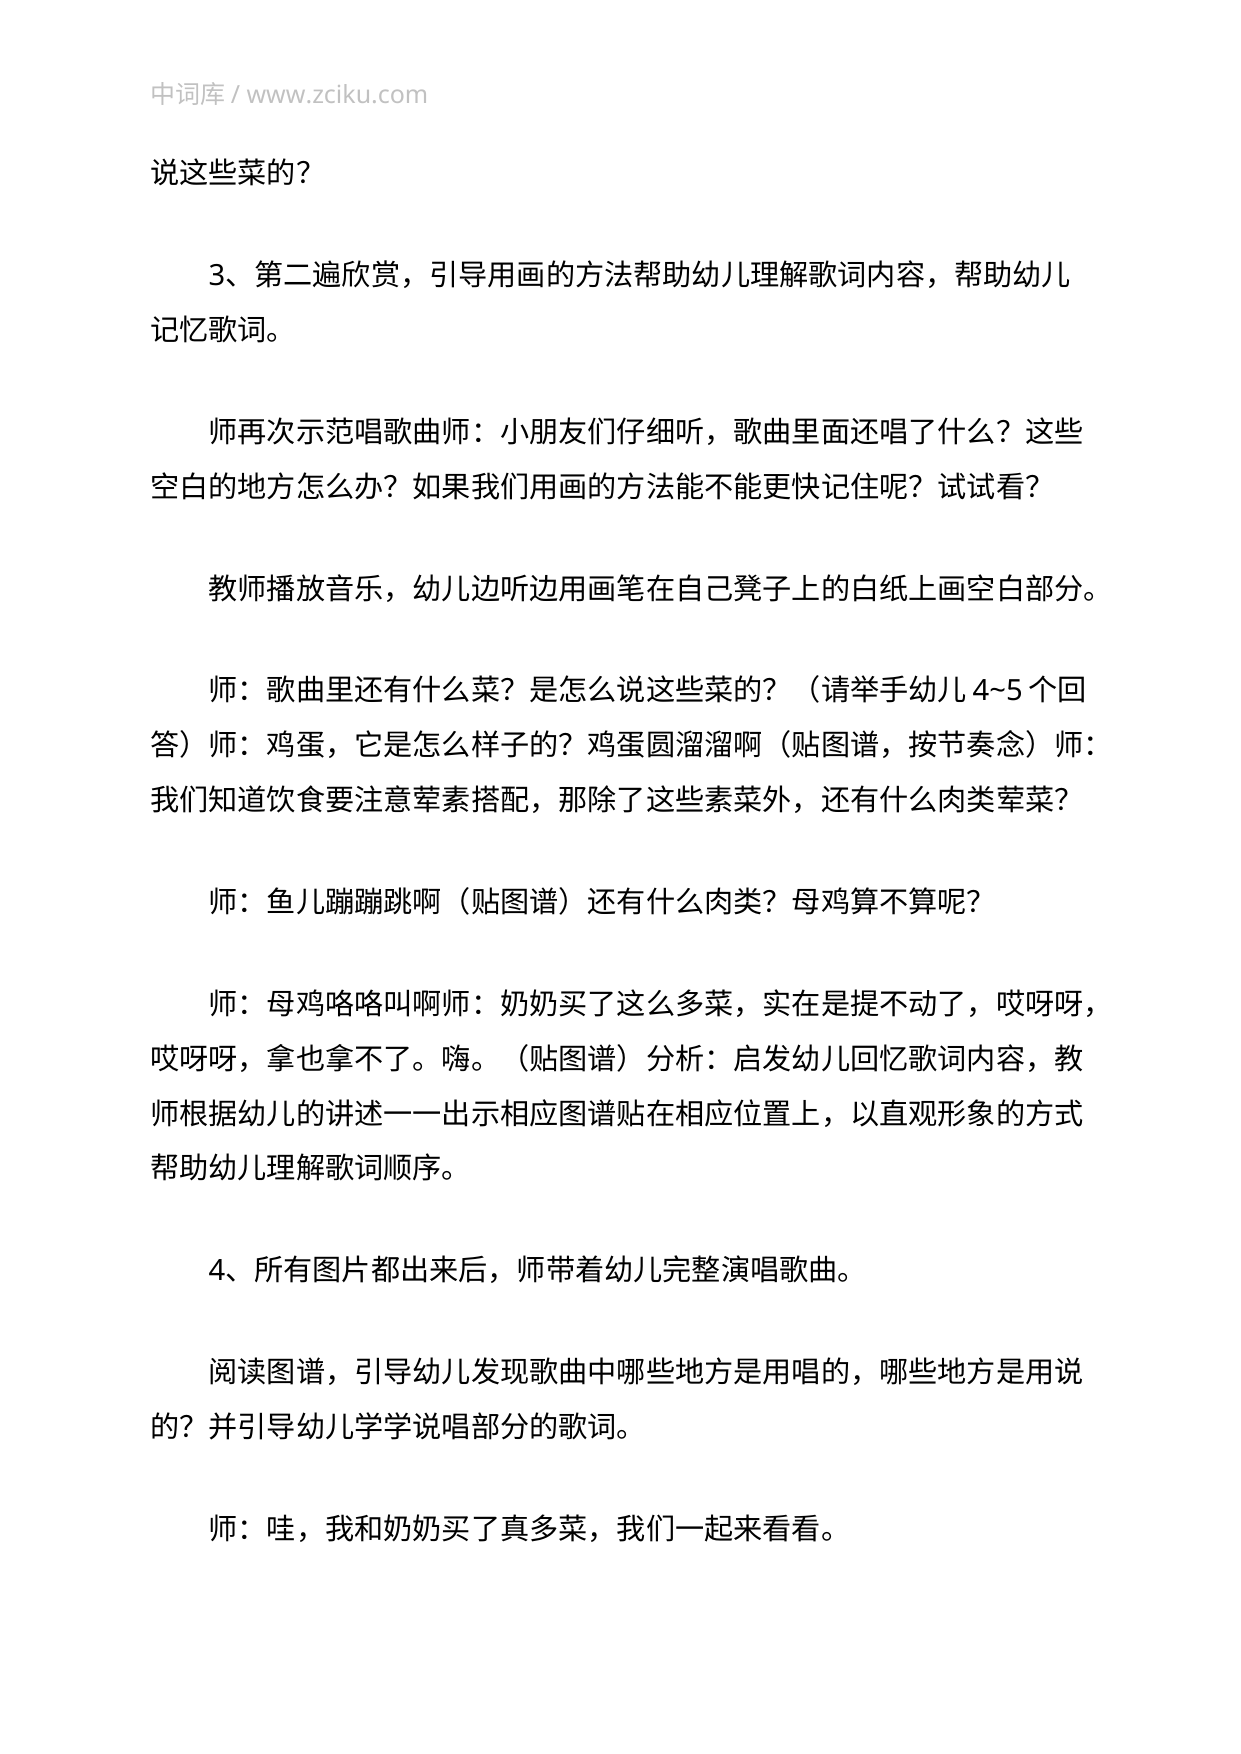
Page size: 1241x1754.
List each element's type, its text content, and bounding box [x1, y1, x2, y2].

text 教师播放音乐，幼儿边听边用画笔在自己凳子上的白纸上画空白部分。 [150, 565, 1090, 607]
text 4、所有图片都出来后，师带着幼儿完整演唱歌曲。 [150, 1247, 1090, 1289]
text 师：哇，我和奶奶买了真多菜，我们一起来看看。 [150, 1506, 1090, 1548]
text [150, 150, 1090, 192]
text 师再次示范唱歌曲师：小朋友们仔细听，歌曲里面还唱了什么？这些空白的地方怎么办？如果我们用画的方法能不能更快记住呢？试试看？ [150, 408, 1090, 506]
text 3、第二遍欣赏，引导用画的方法帮助幼儿理解歌词内容，帮助幼儿记忆歌词。 [150, 252, 1090, 349]
text 师：鱼儿蹦蹦跳啊（贴图谱）还有什么肉类？母鸡算不算呢？ [150, 879, 1090, 921]
text 阅读图谱，引导幼儿发现歌曲中哪些地方是用唱的，哪些地方是用说的？并引导幼儿学学说唱部分的歌词。 [150, 1349, 1090, 1446]
text 师：歌曲里还有什么菜？是怎么说这些菜的？（请举手幼儿4~5个回答）师：鸡蛋，它是怎么样子的？鸡蛋圆溜溜啊（贴图谱，按节奏念）师：我们知道饮食要注意荤素搭配，那除了这些素菜外，还有什么肉类荤菜？ [150, 667, 1090, 819]
text 师：母鸡咯咯叫啊师：奶奶买了这么多菜，实在是提不动了，哎呀呀，哎呀呀，拿也拿不了。嗨。（贴图谱）分析：启发幼儿回忆歌词内容，教师根据幼儿的讲述一一出示相应图谱贴在相应位置上，以直观形象的方式帮助幼儿理解歌词顺序。 [150, 980, 1090, 1187]
